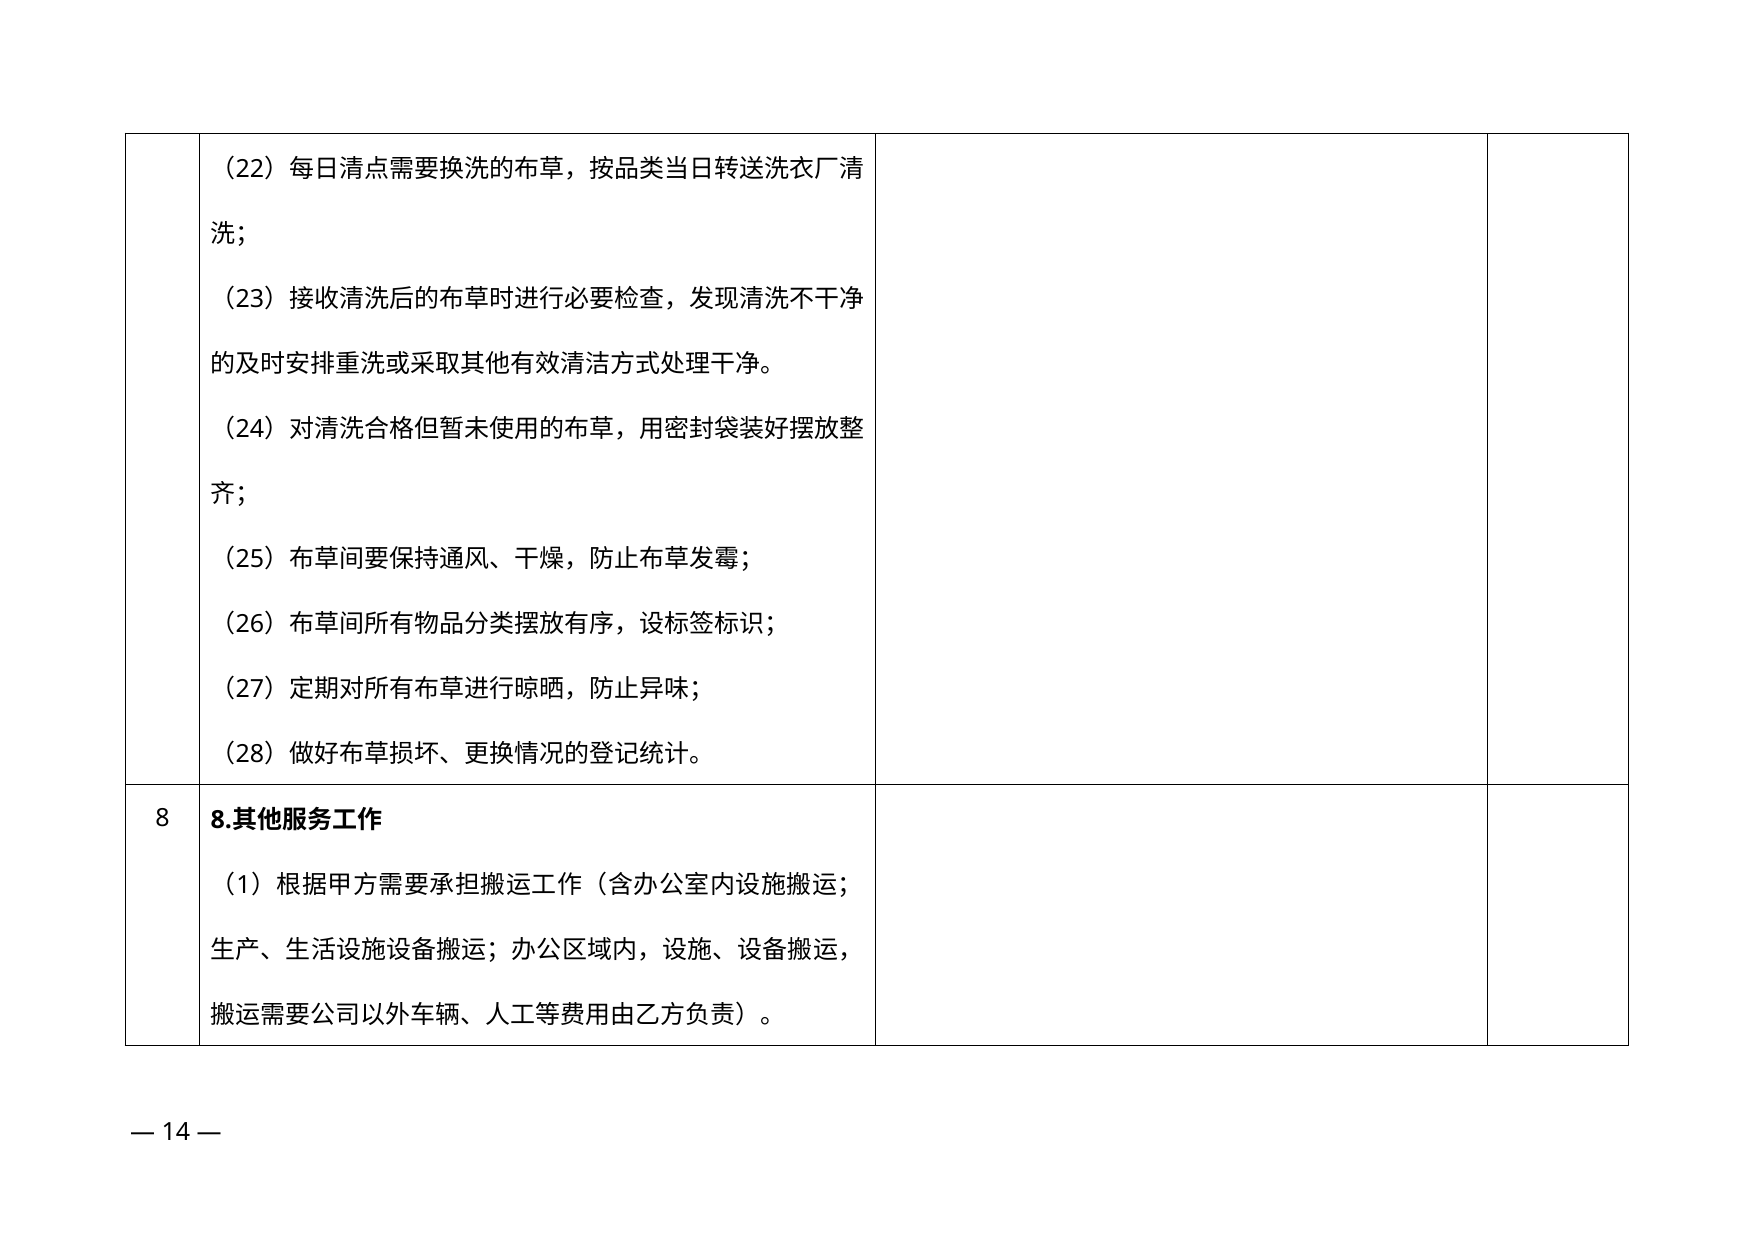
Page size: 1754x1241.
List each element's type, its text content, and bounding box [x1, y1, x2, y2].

table_cell [1488, 134, 1628, 784]
table_cell [876, 785, 1487, 1045]
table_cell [200, 134, 875, 784]
table_cell 7 [126, 134, 199, 784]
table_cell 8 [126, 785, 199, 1045]
table_cell [1488, 785, 1628, 1045]
table_cell [876, 134, 1487, 784]
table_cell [200, 785, 875, 1045]
